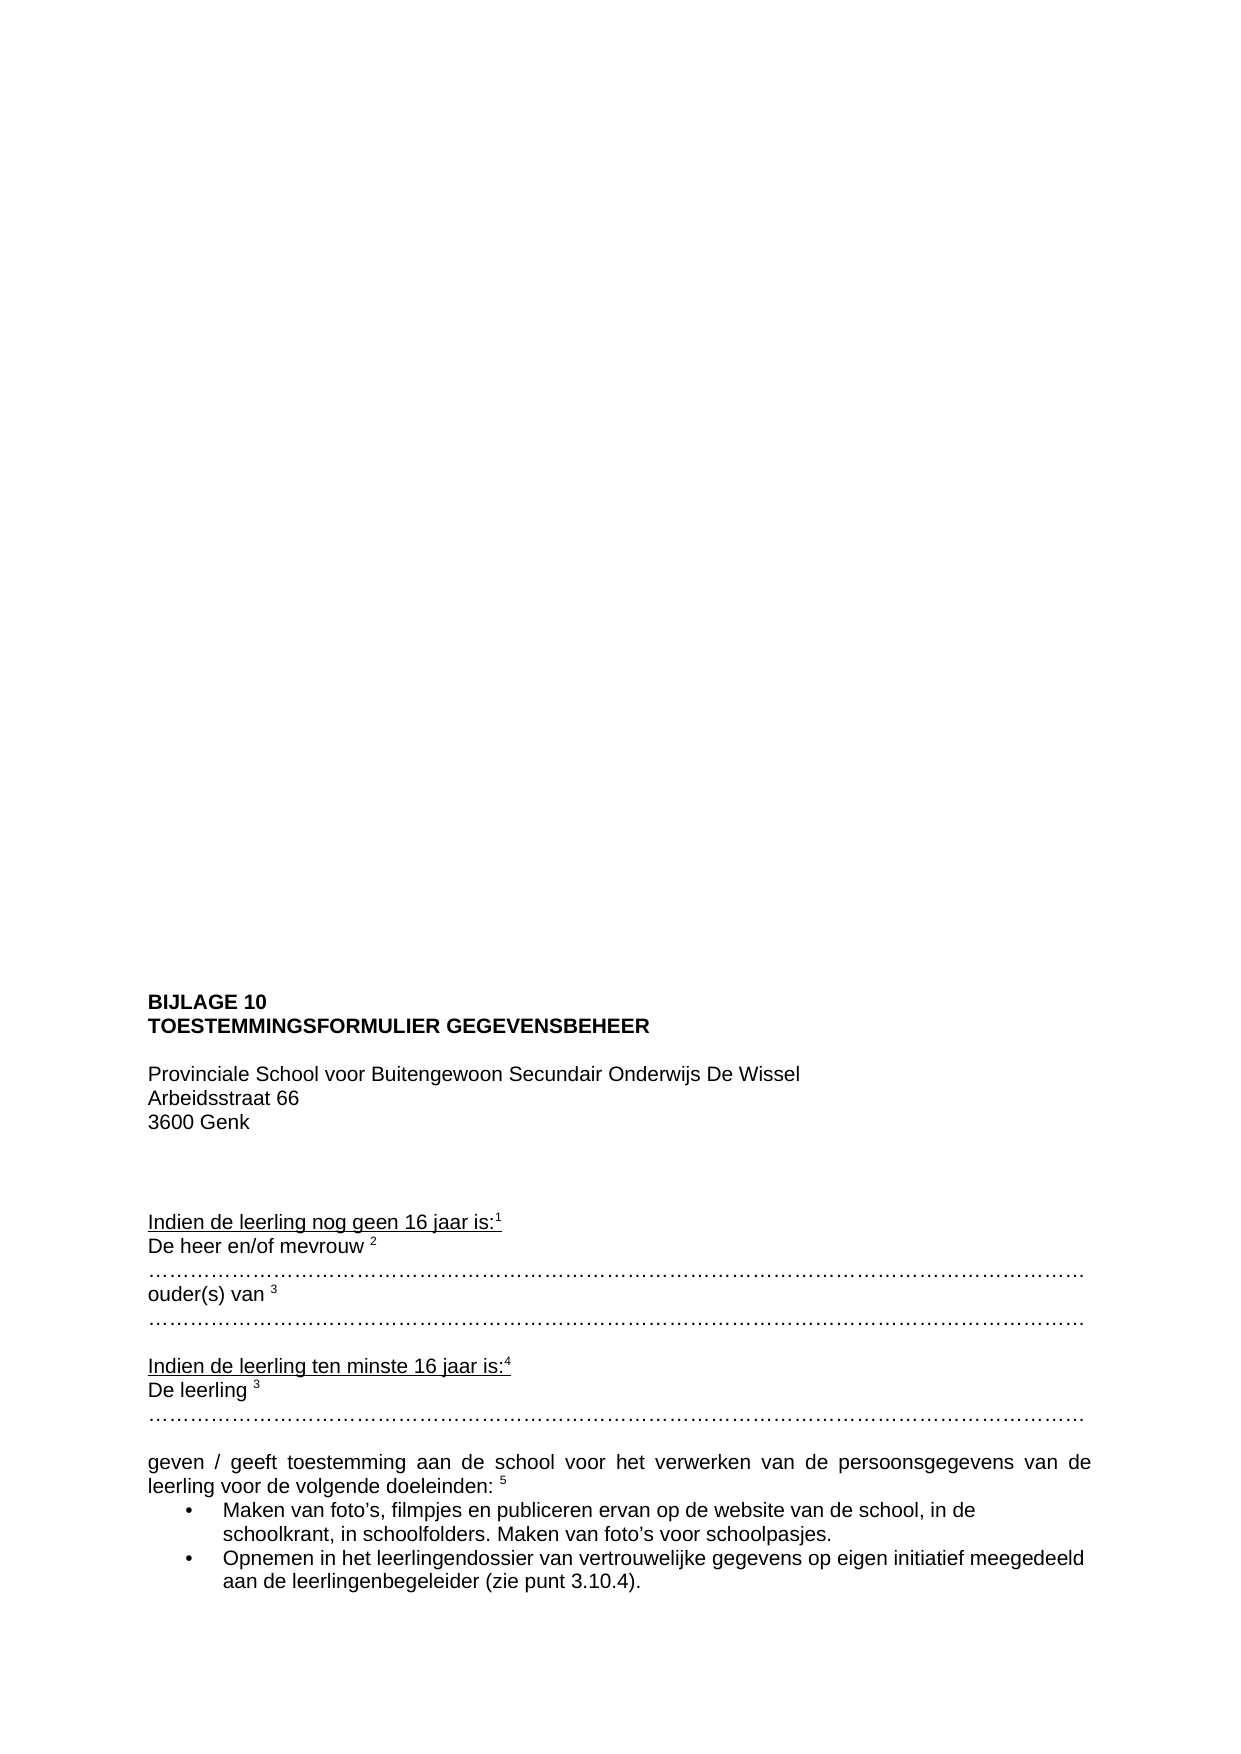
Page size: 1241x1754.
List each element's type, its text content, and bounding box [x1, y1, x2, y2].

text De heer en/of mevrouw 2 ……………………………………………………………………………………………………………………… [148, 1234, 1093, 1282]
text ……………………………………………………………………………………………………………………… [148, 1402, 1093, 1426]
text TOESTEMMINGSFORMULIER GEGEVENSBEHEER [148, 1014, 1093, 1038]
text ouder(s) van 3 [148, 1282, 1093, 1306]
text BIJLAGE 10 [148, 990, 1093, 1014]
text geven / geeft toestemming aan de school voor het verwerken van de persoonsgegevens van de leerling voor de volgende doeleinden: 5 [148, 1449, 1093, 1497]
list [185, 1545, 1093, 1593]
list Maken van foto’s, filmpjes en publiceren ervan op de website van de school, in de schoolkrant, in schoolfolders. Maken van foto’s voor schoolpasjes. [185, 1497, 1093, 1545]
text De leerling 3 [148, 1378, 1093, 1402]
text Indien de leerling ten minste 16 jaar is:4 [148, 1354, 1093, 1378]
text ……………………………………………………………………………………………………………………… [148, 1306, 1093, 1330]
text Indien de leerling nog geen 16 jaar is:1 [148, 1210, 1093, 1234]
text Provinciale School voor Buitengewoon Secundair Onderwijs De Wissel Arbeidsstraat 66 3600 Genk [148, 1062, 1093, 1162]
